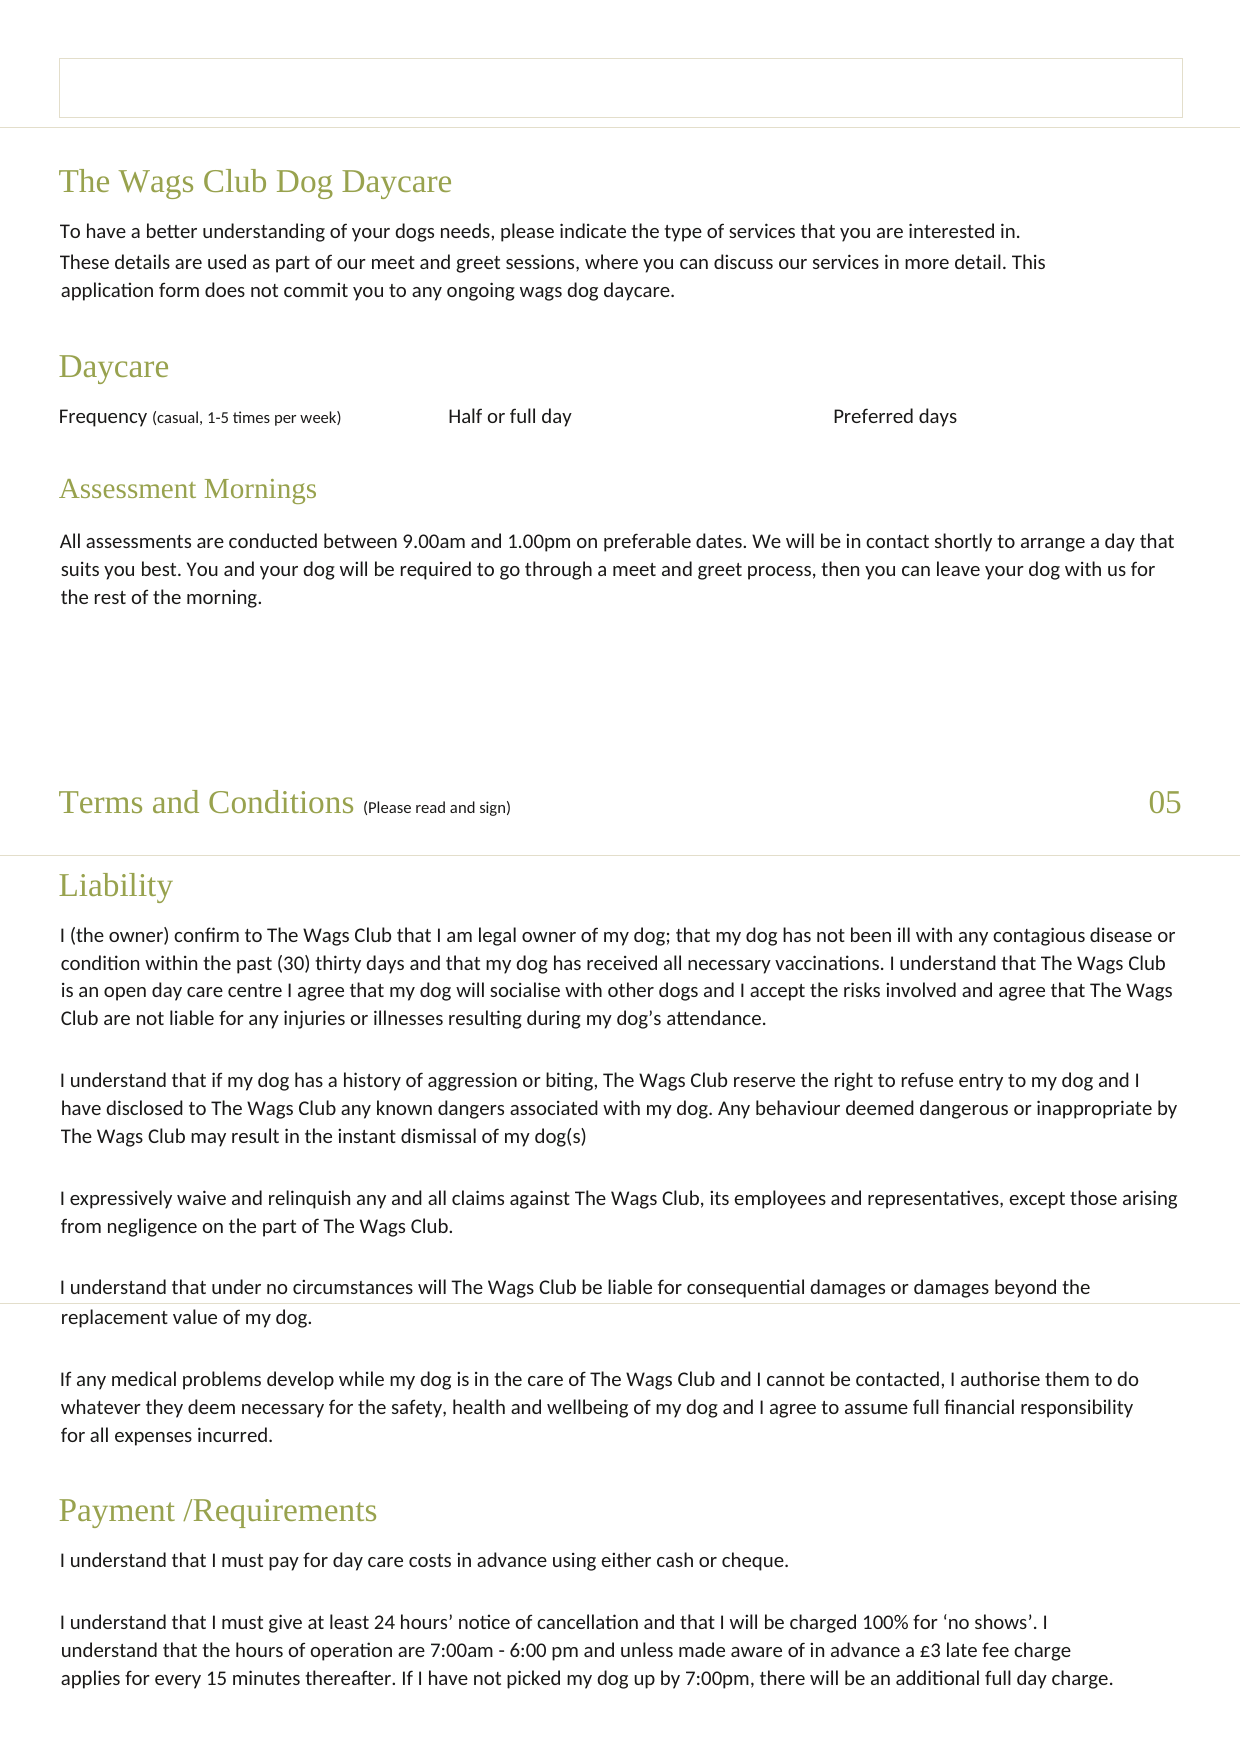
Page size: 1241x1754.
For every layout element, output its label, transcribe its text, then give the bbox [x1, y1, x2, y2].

text I understand that I must pay for day care costs in advance using either cash or cheque. [59, 1547, 1182, 1573]
subtitle Daycare [58, 346, 1182, 384]
subtitle Assessment Mornings [59, 472, 1182, 505]
text I understand that under no circumstances will The Wags Club be liable for consequential damages or damages beyond the replacement value of my dog. [59, 1274, 1182, 1303]
text I understand that if my dog has a history of aggression or biting, The Wags Club reserve the right to refuse entry to my dog and I have disclosed to The Wags Club any known dangers associated with my dog. Any behaviour deemed dangerous or inappropriate by The Wags Club may result in the instant dismissal of my dog(s) [59, 1067, 1182, 1148]
text To have a better understanding of your dogs needs, please indicate the type of services that you are interested in. [59, 218, 1182, 244]
text I expressively waive and relinquish any and all claims against The Wags Club, its employees and representatives, except those arising from negligence on the part of The Wags Club. [59, 1185, 1182, 1238]
subtitle Liability [58, 865, 1182, 903]
text If any medical problems develop while my dog is in the care of The Wags Club and I cannot be contacted, I authorise them to do whatever they deem necessary for the safety, health and wellbeing of my dog and I agree to assume full financial responsibility for all expenses incurred. [59, 1366, 1144, 1447]
subtitle Payment /Requirements [58, 1491, 1182, 1529]
text I understand that under no circumstances will The Wags Club be liable for consequential damages or damages beyond the replacement value of my dog. [59, 1304, 1182, 1330]
text All assessments are conducted between 9.00am and 1.00pm on preferable dates. We will be in contact shortly to arrange a day that suits you best. You and your dog will be required to go through a meet and greet process, then you can leave your dog with us for the rest of the morning. [59, 529, 1182, 610]
text These details are used as part of our meet and greet sessions, where you can discuss our services in more detail. This application form does not commit you to any ongoing wags dog daycare. [59, 249, 1140, 303]
text Terms and Conditions (Please read and sign) 05 [58, 782, 1182, 820]
subtitle The Wags Club Dog Daycare [58, 162, 1182, 200]
text I (the owner) confirm to The Wags Club that I am legal owner of my dog; that my dog has not been ill with any contagious disease or condition within the past (30) thirty days and that my dog has received all necessary vaccinations. I understand that The Wags Club is an open day care centre I agree that my dog will socialise with other dogs and I accept the risks involved and agree that The Wags Club are not liable for any injuries or illnesses resulting during my dog’s attendance. [59, 922, 1182, 1031]
text Frequency (casual, 1-5 times per week) Half or full day Preferred days [58, 403, 1182, 428]
text I understand that I must give at least 24 hours’ notice of cancellation and that I will be charged 100% for ‘no shows’. I understand that the hours of operation are 7:00am - 6:00 pm and unless made aware of in advance a £3 late fee charge applies for every 15 minutes thereafter. If I have not picked my dog up by 7:00pm, there will be an additional full day charge. [59, 1609, 1122, 1691]
